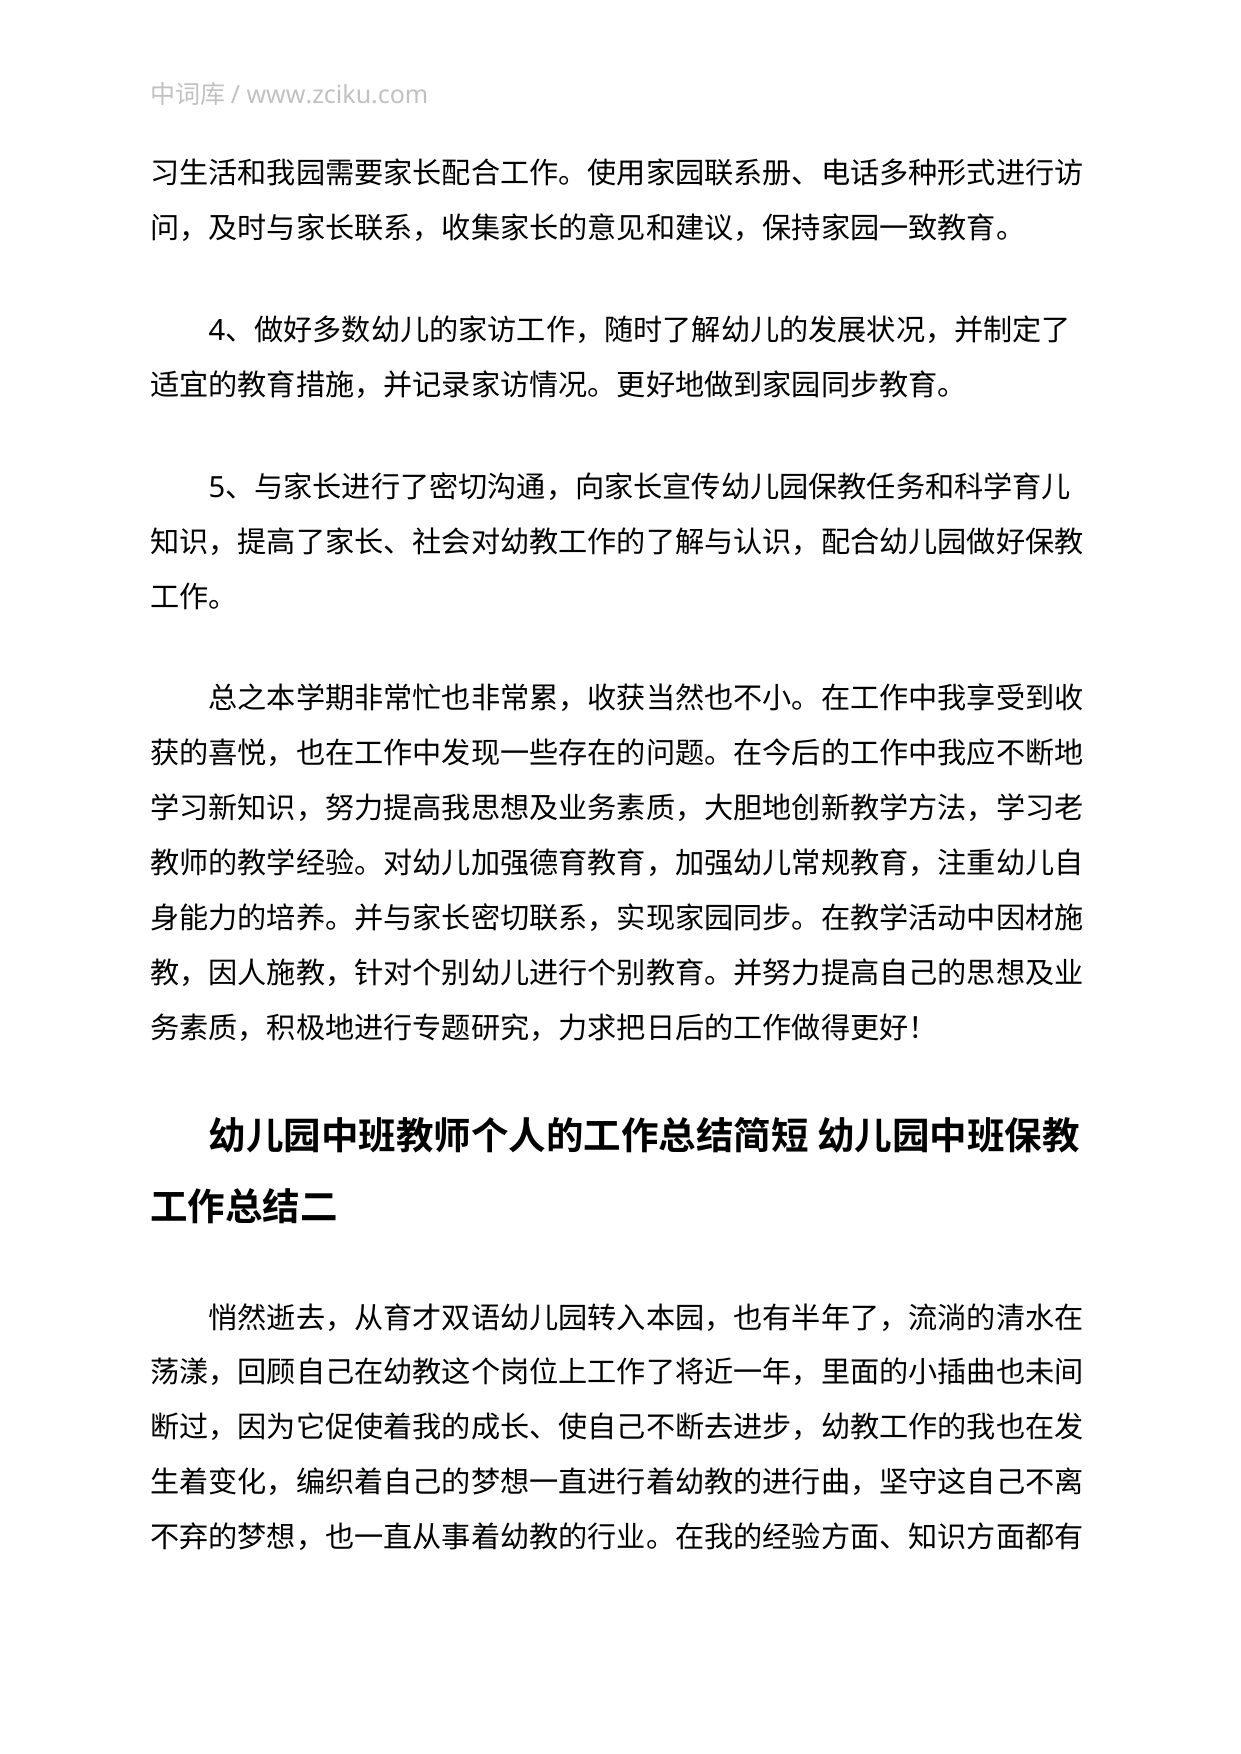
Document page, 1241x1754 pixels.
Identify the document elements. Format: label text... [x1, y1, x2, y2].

text 幼儿园中班教师个人的工作总结简短 幼儿园中班保教工作总结二 [150, 1106, 1090, 1231]
text 4、做好多数幼儿的家访工作，随时了解幼儿的发展状况，并制定了适宜的教育措施，并记录家访情况。更好地做到家园同步教育。 [150, 307, 1090, 404]
text 总之本学期非常忙也非常累，收获当然也不小。在工作中我享受到收获的喜悦，也在工作中发现一些存在的问题。在今后的工作中我应不断地学习新知识，努力提高我思想及业务素质，大胆地创新教学方法，学习老教师的教学经验。对幼儿加强德育教育，加强幼儿常规教育，注重幼儿自身能力的培养。并与家长密切联系，实现家园同步。在教学活动中因材施教，因人施教，针对个别幼儿进行个别教育。并努力提高自己的思想及业务素质，积极地进行专题研究，力求把日后的工作做得更好！ [150, 675, 1090, 1047]
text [150, 1294, 1090, 1556]
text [150, 150, 1090, 247]
text 5、与家长进行了密切沟通，向家长宣传幼儿园保教任务和科学育儿知识，提高了家长、社会对幼教工作的了解与认识，配合幼儿园做好保教工作。 [150, 463, 1090, 616]
